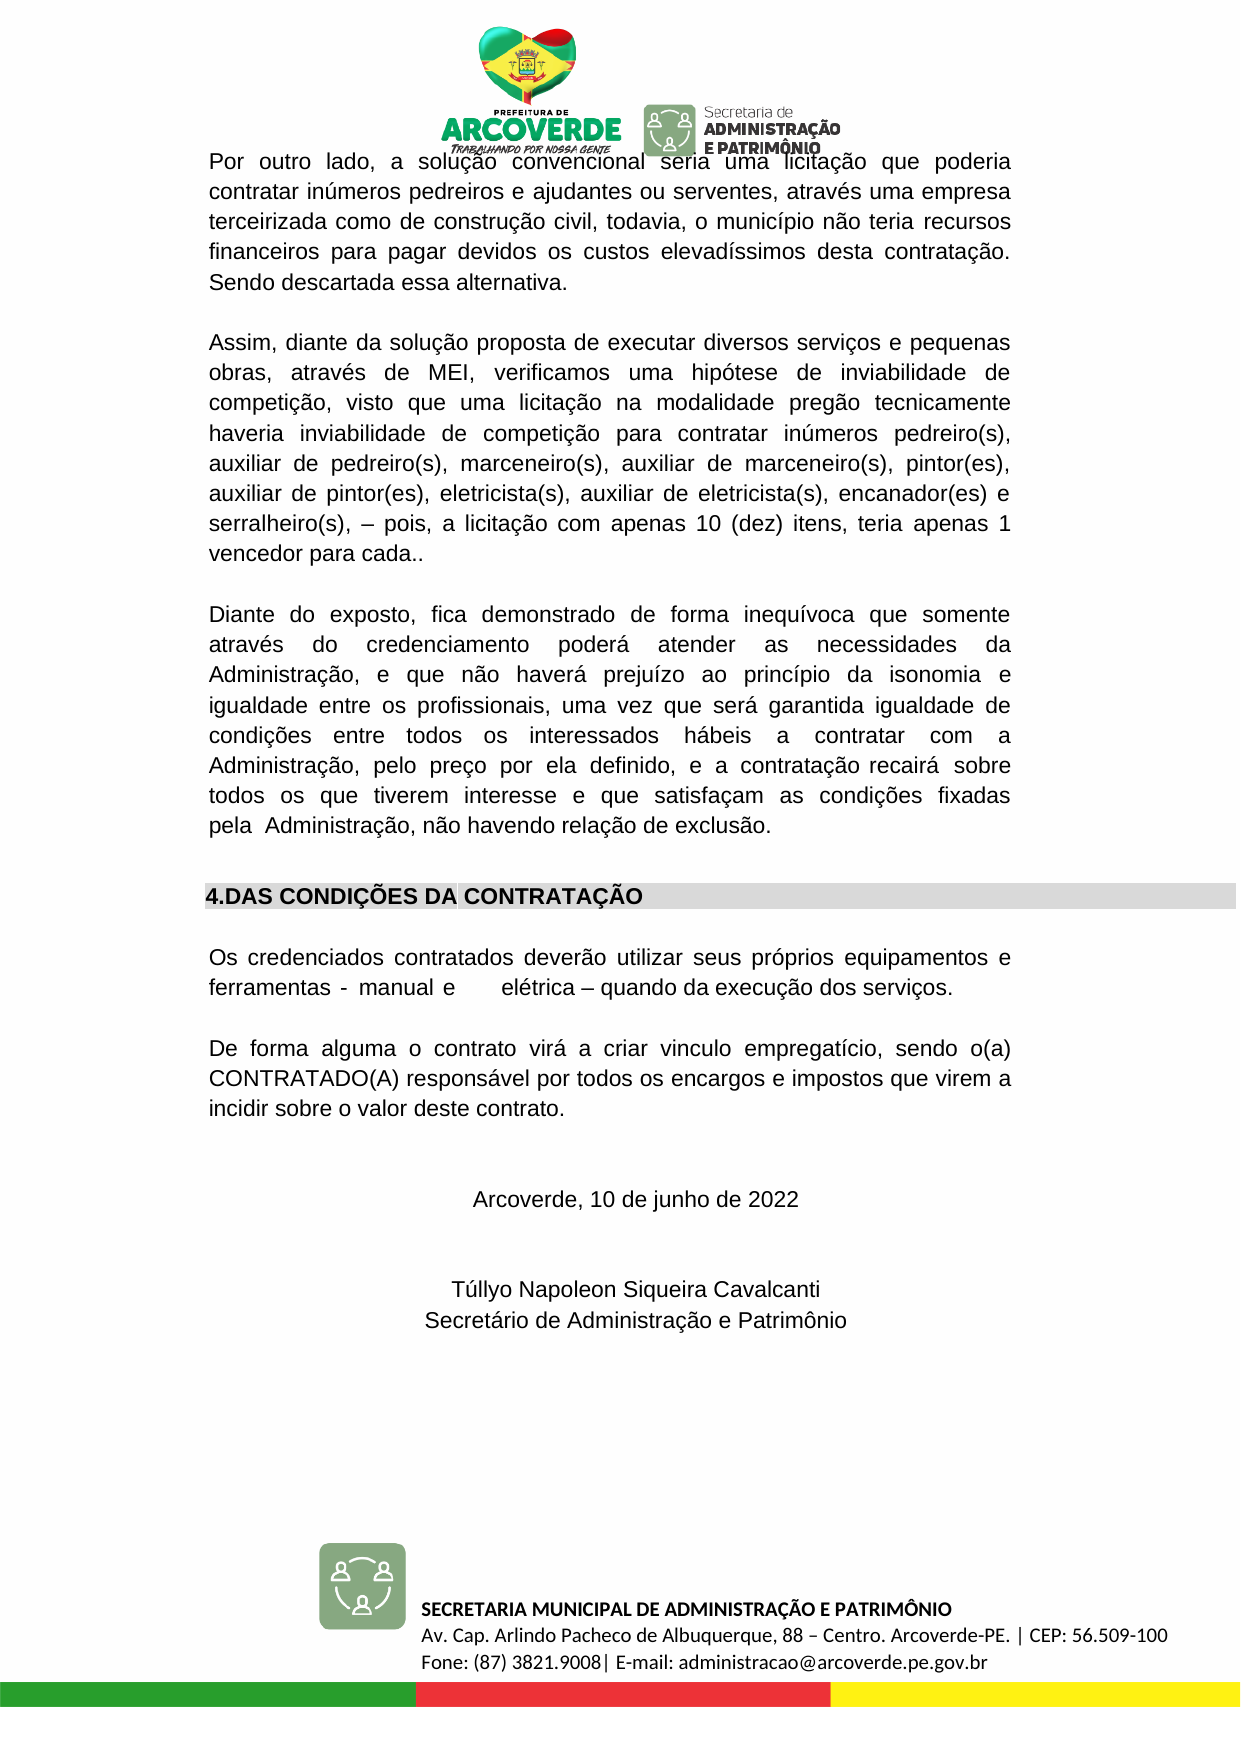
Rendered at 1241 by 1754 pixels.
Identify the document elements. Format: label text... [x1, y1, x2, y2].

text Os credenciados contratados deverão utilizar seus próprios equipamentos e ferramentas - manual e elétrica – quando da execução dos serviços. [208, 944, 1011, 1000]
text Diante do exposto, fica demonstrado de forma inequívoca que somente através do credenciamento poderá atender as necessidades da Administração, e que não haverá prejuízo ao princípio da isonomia e igualdade entre os profissionais, uma vez que será garantida igualdade de condições entre todos os interessados hábeis a contratar com a Administração, pelo preço por ela definido, e a contratação recairá sobre todos os que tiverem interesse e que satisfaçam as condições fixadas pela Administração, não havendo relação de exclusão. [208, 601, 1011, 839]
text Por outro lado, a solução convencional seria uma licitação que poderia contratar inúmeros pedreiros e ajudantes ou serventes, através uma empresa terceirizada como de construção civil, todavia, o município não teria recursos financeiros para pagar devidos os custos elevadíssimos desta contratação. Sendo descartada essa alternativa. [208, 148, 1011, 295]
text Arcoverde, 10 de junho de 2022 [208, 1186, 1063, 1212]
text De forma alguma o contrato virá a criar vinculo empregatício, sendo o(a) CONTRATADO(A) responsável por todos os encargos e impostos que virem a incidir sobre o valor deste contrato. [208, 1034, 1011, 1121]
picture [0, 0, 1241, 1707]
text Assim, diante da solução proposta de executar diversos serviços e pequenas obras, através de MEI, verificamos uma hipótese de inviabilidade de competição, visto que uma licitação na modalidade pregão tecnicamente haveria inviabilidade de competição para contratar inúmeros pedreiro(s), auxiliar de pedreiro(s), marceneiro(s), auxiliar de marceneiro(s), pintor(es), auxiliar de pintor(es), eletricista(s), auxiliar de eletricista(s), encanador(es) e serralheiro(s), – pois, a licitação com apenas 10 (dez) itens, teria apenas 1 vencedor para cada.. [208, 329, 1011, 567]
text Túllyo Napoleon Siqueira Cavalcanti [208, 1276, 1063, 1303]
text Secretário de Administração e Patrimônio [208, 1307, 1063, 1333]
